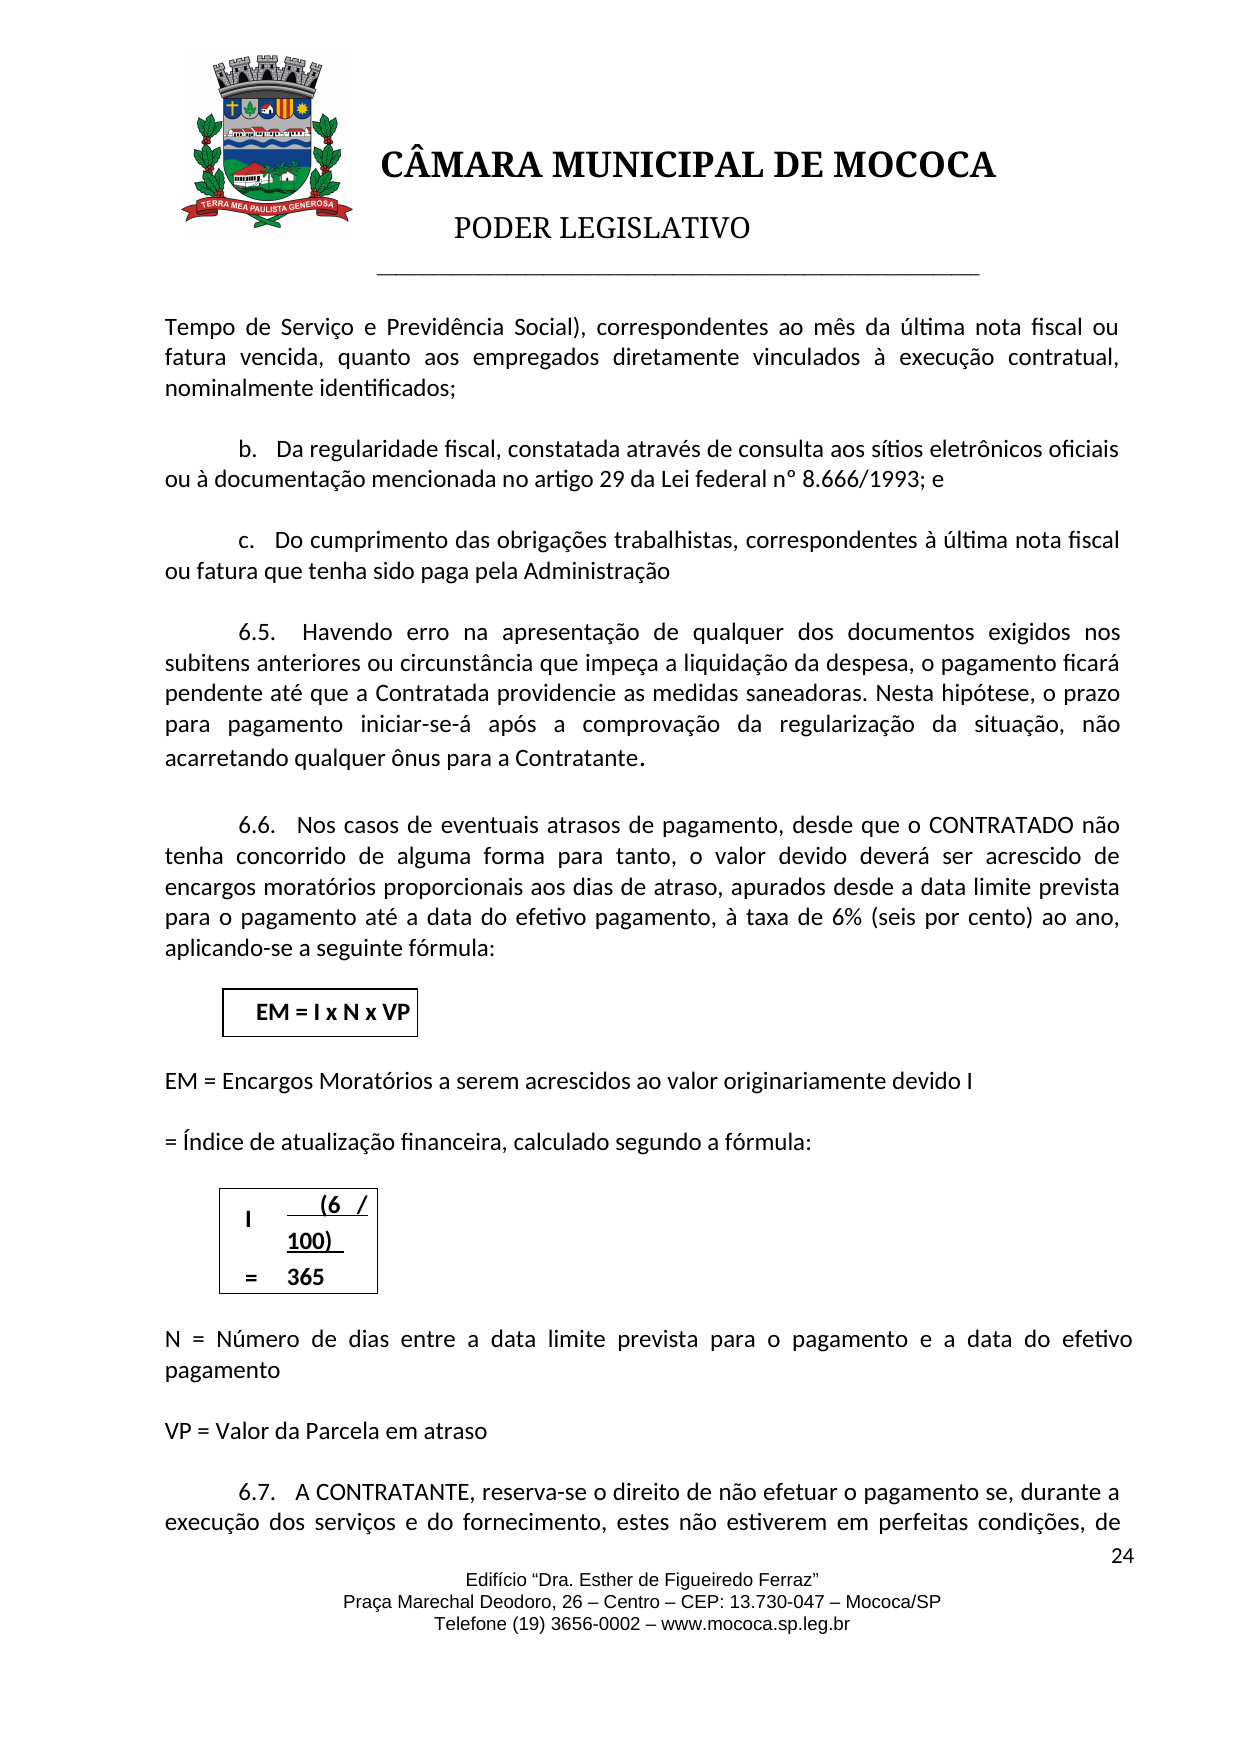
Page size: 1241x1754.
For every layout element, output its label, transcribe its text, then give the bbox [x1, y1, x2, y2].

picture [181, 48, 353, 238]
list Nos casos de eventuais atrasos de pagamento, desde que o CONTRATADO não tenha concorrido de alguma forma para tanto, o valor devido deverá ser acrescido de encargos moratórios proporcionais aos dias de atraso, apurados desde a data limite prevista para o pagamento até a data do efetivo pagamento, à taxa de 6% (seis por cento) ao ano, aplicando-se a seguinte fórmula: [164, 810, 1122, 962]
list Do cumprimento das obrigações trabalhistas, correspondentes à última nota fiscal ou fatura que tenha sido paga pela Administração [164, 524, 1121, 586]
table_header I = [220, 1189, 261, 1293]
text VP = Valor da Parcela em atraso [164, 1415, 1134, 1446]
list Da regularidade fiscal, constatada através de consulta aos sítios eletrônicos oficiais ou à documentação mencionada no artigo 29 da Lei federal nº 8.666/1993; e [164, 433, 1120, 494]
text EM = Encargos Moratórios a serem acrescidos ao valor originariamente devido I = Índice de atualização financeira, calculado segundo a fórmula: [164, 1065, 974, 1157]
text N = Número de dias entre a data limite prevista para o pagamento e a data do efetivo pagamento [164, 1323, 1134, 1384]
table_cell 365 [261, 1261, 377, 1293]
table_header (6 / 100) [261, 1189, 377, 1261]
list Havendo erro na apresentação de qualquer dos documentos exigidos nos subitens anteriores ou circunstância que impeça a liquidação da despesa, o pagamento ficará pendente até que a Contratada providencie as medidas saneadoras. Nesta hipótese, o prazo para pagamento iniciar-se-á após a comprovação da regularização da situação, não acarretando qualquer ônus para a Contratante. [164, 616, 1122, 774]
